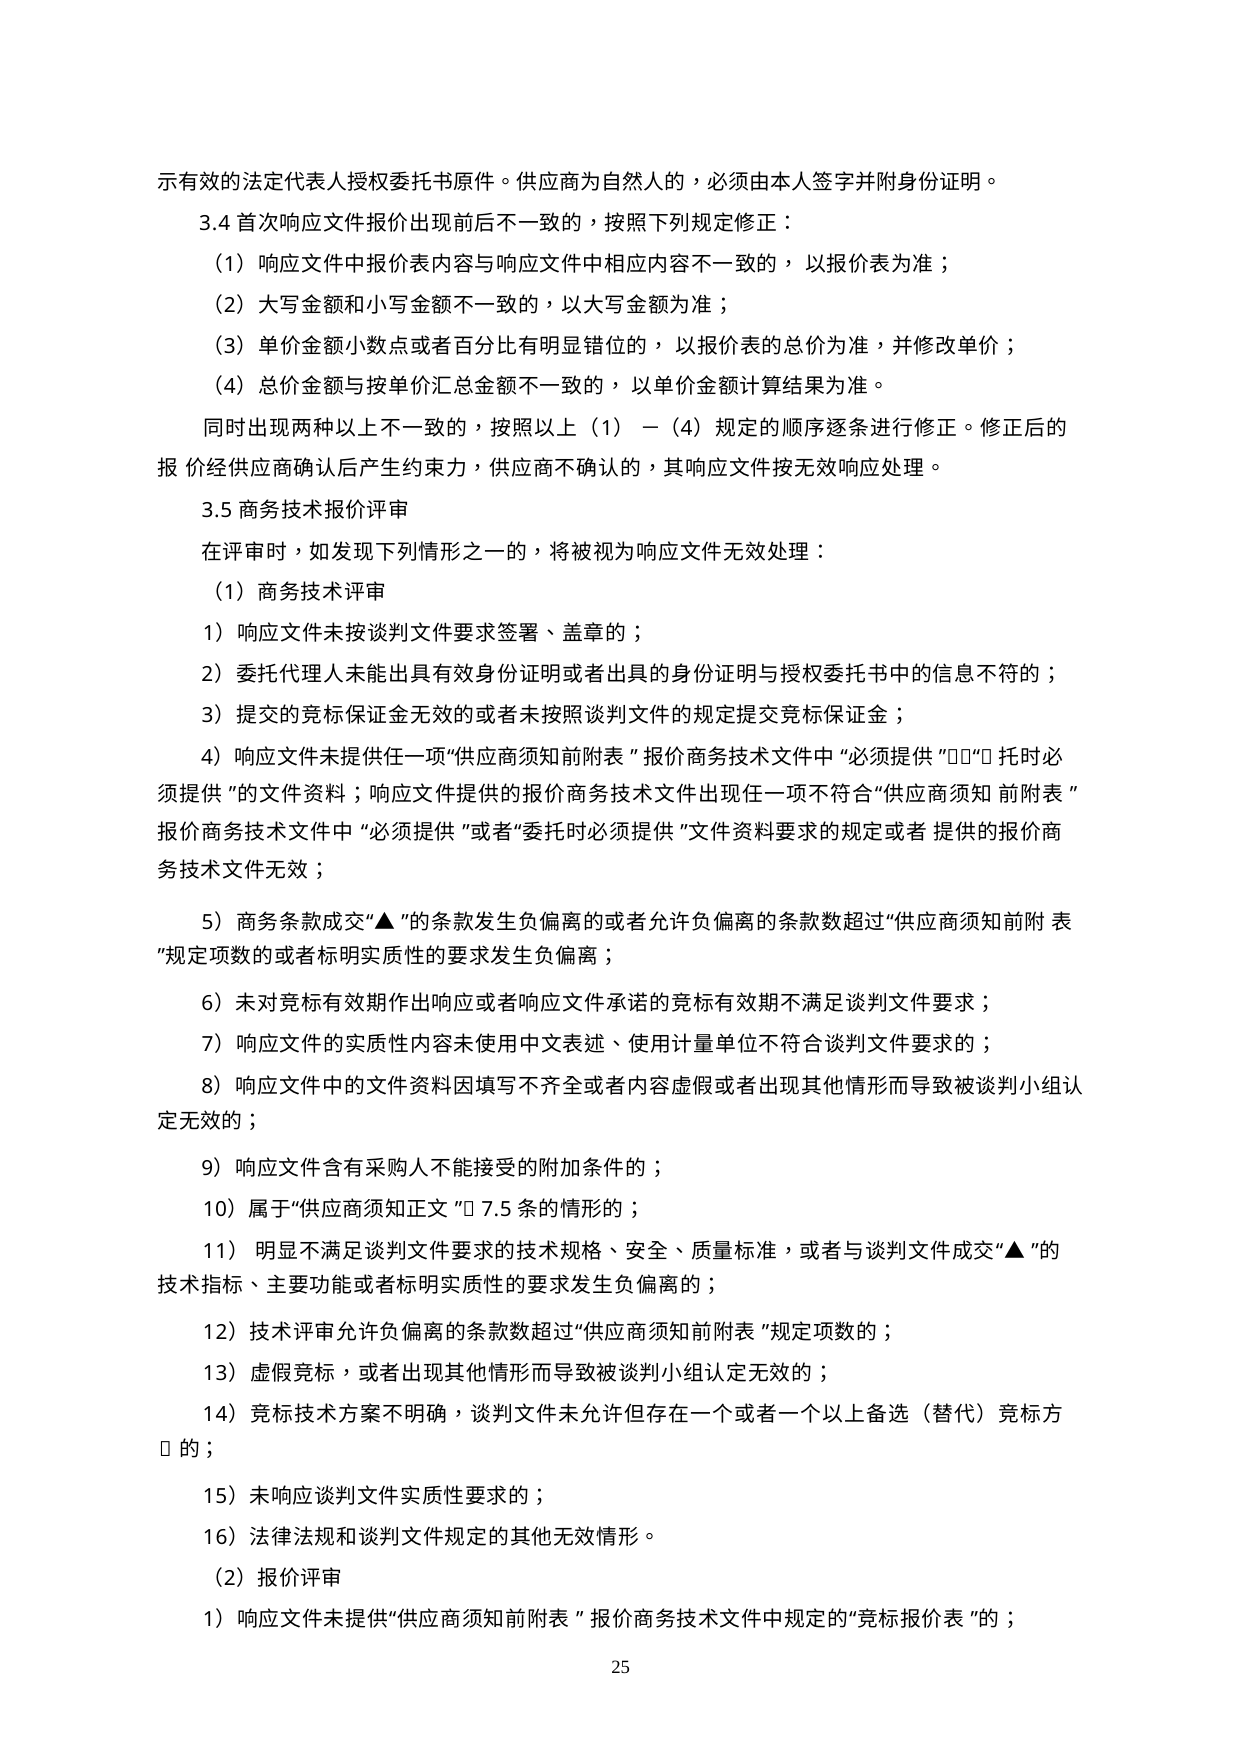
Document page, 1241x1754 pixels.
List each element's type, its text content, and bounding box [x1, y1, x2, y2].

text 4）响应文件未提供任一项“供应商须知前附表 ” 报价商务技术文件中 “必须提供 ”或者“委 托时必须提供 ”的文件资料；响应文件提供的报价商务技术文件出现任一项不符合“供应商须知 前附表 ” 报价商务技术文件中 “必须提供 ”或者“委托时必须提供 ”文件资料要求的规定或者 提供的报价商务技术文件无效； [157, 742, 1084, 884]
text 示有效的法定代表人授权委托书原件。供应商为自然人的，必须由本人签字并附身份证明。 [157, 168, 1084, 195]
text 3）提交的竞标保证金无效的或者未按照谈判文件的规定提交竞标保证金； [201, 701, 1084, 728]
text 1）响应文件未提供“供应商须知前附表 ” 报价商务技术文件中规定的“竞标报价表 ”的； [203, 1605, 1084, 1631]
text 11） 明显不满足谈判文件要求的技术规格、安全、质量标准，或者与谈判文件成交“▲ ”的 技术指标、主要功能或者标明实质性的要求发生负偏离的； [157, 1236, 1084, 1298]
text （1）响应文件中报价表内容与响应文件中相应内容不一致的， 以报价表为准； [202, 250, 1084, 277]
text 15）未响应谈判文件实质性要求的； [203, 1482, 1084, 1509]
text 5）商务条款成交“▲ ”的条款发生负偏离的或者允许负偏离的条款数超过“供应商须知前附 表 ”规定项数的或者标明实质性的要求发生负偏离； [157, 907, 1084, 970]
text 13）虚假竞标，或者出现其他情形而导致被谈判小组认定无效的； [203, 1359, 1084, 1385]
text 9）响应文件含有采购人不能接受的附加条件的； [201, 1154, 1084, 1181]
text 7）响应文件的实质性内容未使用中文表述、使用计量单位不符合谈判文件要求的； [201, 1030, 1084, 1057]
text （1）商务技术评审 [202, 578, 1084, 605]
text （4）总价金额与按单价汇总金额不一致的， 以单价金额计算结果为准。 [202, 373, 1084, 399]
text （2）报价评审 [202, 1564, 1084, 1591]
text 8）响应文件中的文件资料因填写不齐全或者内容虚假或者出现其他情形而导致被谈判小组认 定无效的； [158, 1071, 1084, 1134]
text 1）响应文件未按谈判文件要求签署、盖章的； [203, 619, 1084, 646]
text 2）委托代理人未能出具有效身份证明或者出具的身份证明与授权委托书中的信息不符的； [201, 660, 1084, 687]
text 6）未对竞标有效期作出响应或者响应文件承诺的竞标有效期不满足谈判文件要求； [201, 989, 1084, 1016]
text 14）竞标技术方案不明确，谈判文件未允许但存在一个或者一个以上备选（替代）竞标方案 的； [159, 1399, 1084, 1462]
text 3.4 首次响应文件报价出现前后不一致的，按照下列规定修正： [199, 209, 1084, 236]
text 10）属于“供应商须知正文 ”第 7.5 条的情形的； [203, 1195, 1084, 1222]
text 在评审时，如发现下列情形之一的，将被视为响应文件无效处理： [201, 537, 1084, 564]
text 12）技术评审允许负偏离的条款数超过“供应商须知前附表 ”规定项数的； [203, 1318, 1084, 1344]
text 同时出现两种以上不一致的，按照以上（1） －（4）规定的顺序逐条进行修正。修正后的报 价经供应商确认后产生约束力，供应商不确认的，其响应文件按无效响应处理。 [157, 413, 1084, 482]
text 3.5 商务技术报价评审 [201, 497, 1084, 523]
text （3）单价金额小数点或者百分比有明显错位的， 以报价表的总价为准，并修改单价； [202, 332, 1084, 359]
text （2）大写金额和小写金额不一致的，以大写金额为准； [202, 291, 1084, 318]
text 16）法律法规和谈判文件规定的其他无效情形。 [203, 1523, 1084, 1550]
